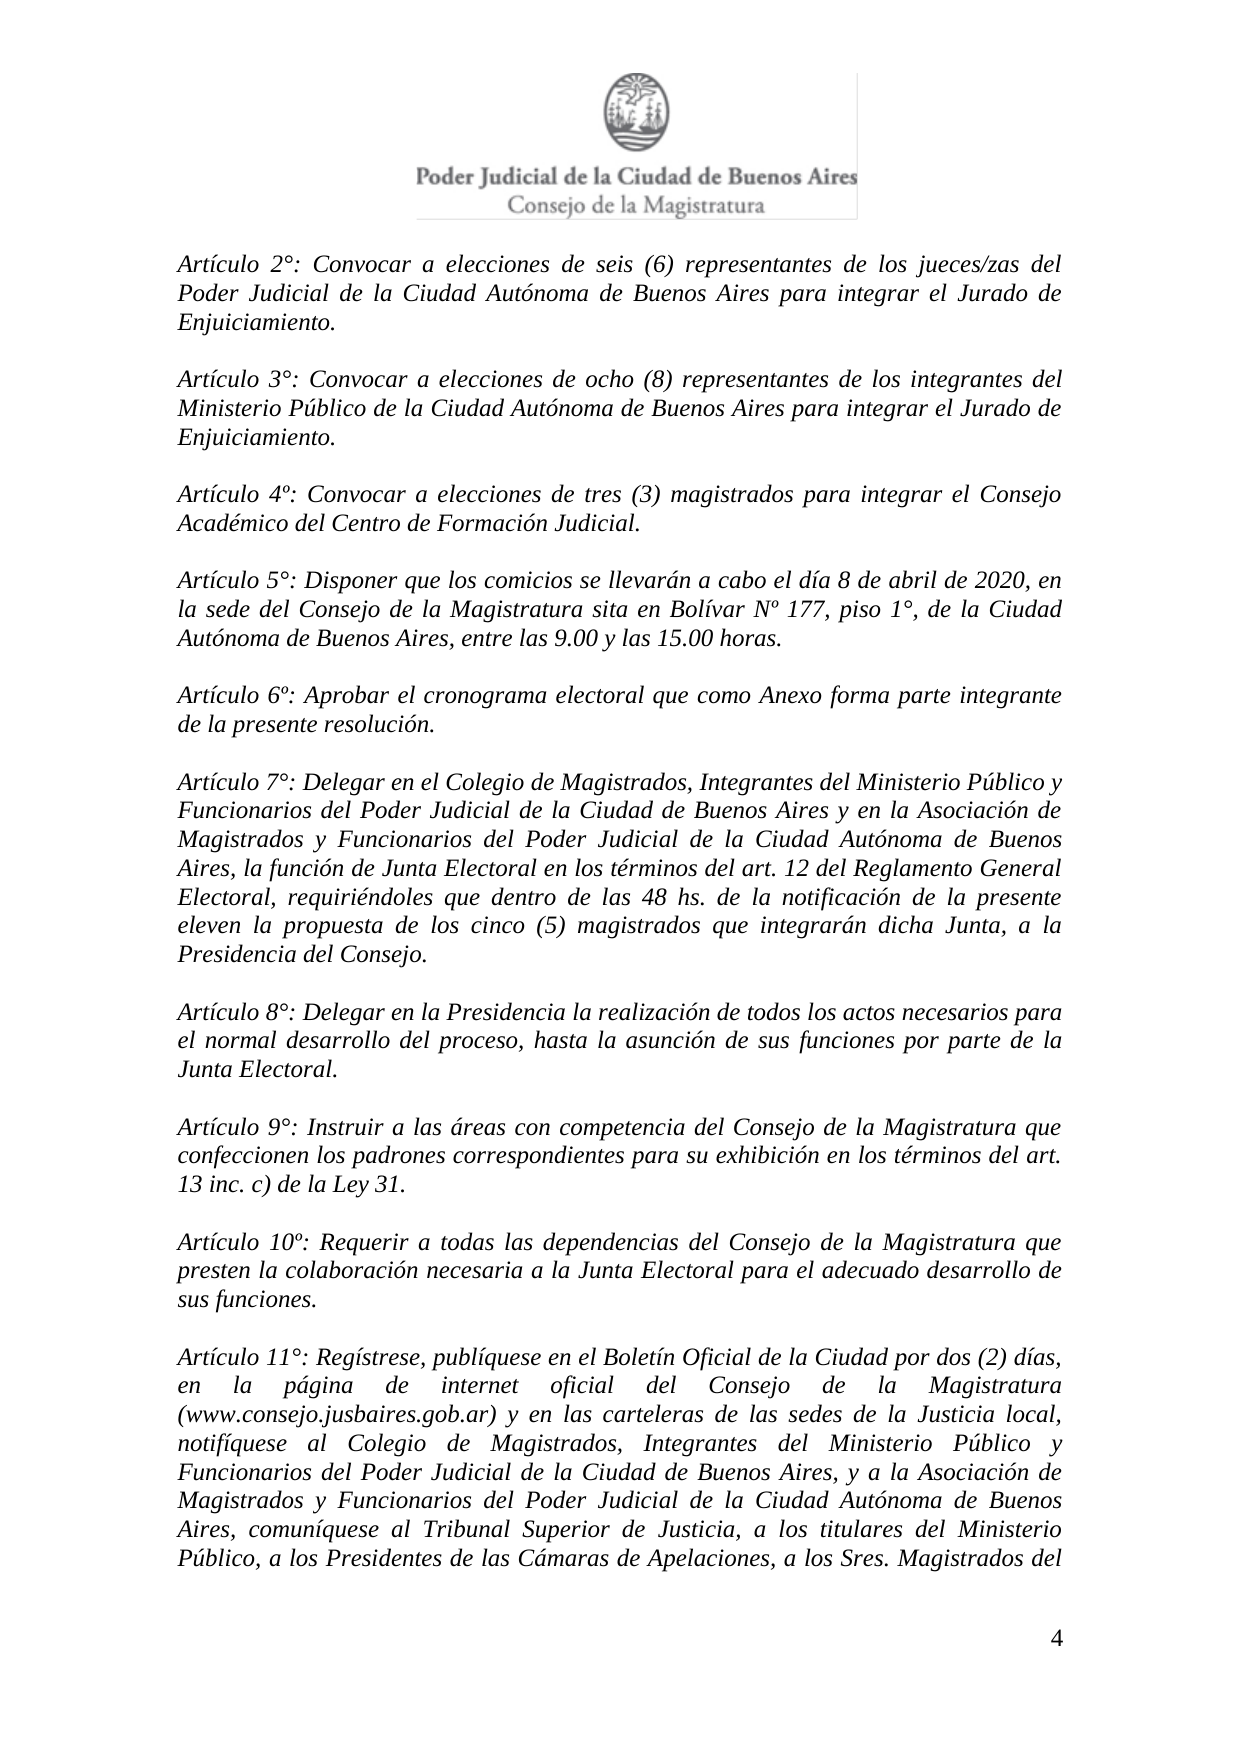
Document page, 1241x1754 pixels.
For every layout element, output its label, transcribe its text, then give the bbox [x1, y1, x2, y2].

text Artículo 7°: Delegar en el Colegio de Magistrados, Integrantes del Ministerio Público y Funcionarios del Poder Judicial de la Ciudad de Buenos Aires y en la Asociación de Magistrados y Funcionarios del Poder Judicial de la Ciudad Autónoma de Buenos Aires, la función de Junta Electoral en los términos del art. 12 del Reglamento General Electoral, requiriéndoles que dentro de las 48 hs. de la notificación de la presente eleven la propuesta de los cinco (5) magistrados que integrarán dicha Junta, a la Presidencia del Consejo. [177, 767, 1063, 968]
text Artículo 4º: Convocar a elecciones de tres (3) magistrados para integrar el Consejo Académico del Centro de Formación Judicial. [177, 479, 1063, 537]
text Artículo 2°: Convocar a elecciones de seis (6) representantes de los jueces/zas del Poder Judicial de la Ciudad Autónoma de Buenos Aires para integrar el Jurado de Enjuiciamiento. [177, 249, 1063, 336]
text Artículo 8°: Delegar en la Presidencia la realización de todos los actos necesarios para el normal desarrollo del proceso, hasta la asunción de sus funciones por parte de la Junta Electoral. [177, 997, 1063, 1083]
text Artículo 6º: Aprobar el cronograma electoral que como Anexo forma parte integrante de la presente resolución. [177, 681, 1063, 738]
text Artículo 5°: Disponer que los comicios se llevarán a cabo el día 8 de abril de 2020, en la sede del Consejo de la Magistratura sita en Bolívar Nº 177, piso 1°, de la Ciudad Autónoma de Buenos Aires, entre las 9.00 y las 15.00 horas. [177, 566, 1063, 652]
text Artículo 10º: Requerir a todas las dependencias del Consejo de la Magistratura que presten la colaboración necesaria a la Junta Electoral para el adecuado desarrollo de sus funciones. [177, 1227, 1063, 1313]
text Artículo 9°: Instruir a las áreas con competencia del Consejo de la Magistratura que confeccionen los padrones correspondientes para su exhibición en los términos del art. 13 inc. c) de la Ley 31. [177, 1112, 1063, 1198]
text Artículo 3°: Convocar a elecciones de ocho (8) representantes de los integrantes del Ministerio Público de la Ciudad Autónoma de Buenos Aires para integrar el Jurado de Enjuiciamiento. [177, 364, 1063, 451]
picture [416, 73, 859, 221]
